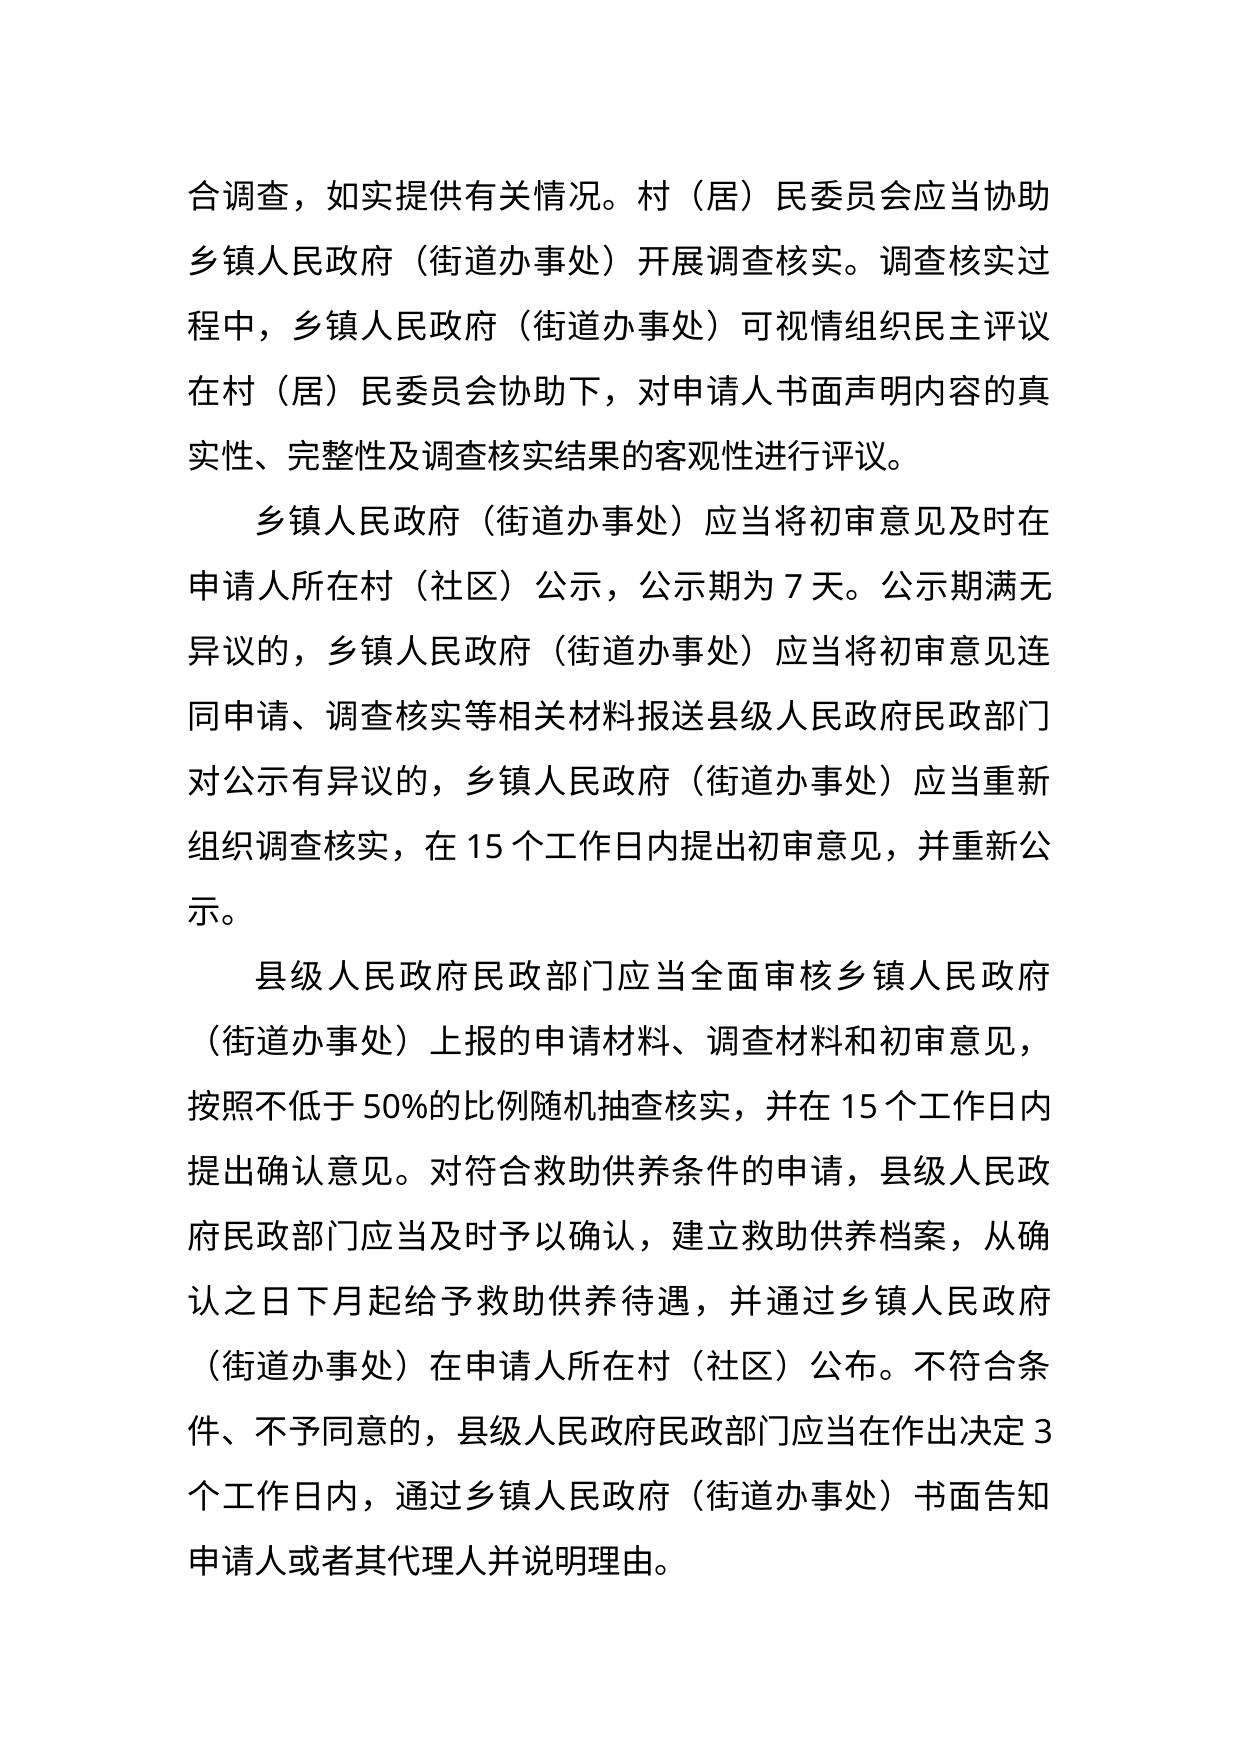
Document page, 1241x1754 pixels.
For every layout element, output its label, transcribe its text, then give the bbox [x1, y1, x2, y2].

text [187, 162, 1053, 487]
text 乡镇人民政府（街道办事处）应当将初审意见及时在申请人所在村（社区）公示，公示期为7天。公示期满无异议的，乡镇人民政府（街道办事处）应当将初审意见连同申请、调查核实等相关材料报送县级人民政府民政部门。对公示有异议的，乡镇人民政府（街道办事处）应当重新组织调查核实，在15个工作日内提出初审意见，并重新公示。 [187, 487, 1053, 942]
text 县级人民政府民政部门应当全面审核乡镇人民政府（街道办事处）上报的申请材料、调查材料和初审意见，按照不低于50%的比例随机抽查核实，并在15个工作日内提出确认意见。对符合救助供养条件的申请，县级人民政府民政部门应当及时予以确认，建立救助供养档案，从确认之日下月起给予救助供养待遇，并通过乡镇人民政府（街道办事处）在申请人所在村（社区）公布。不符合条件、不予同意的，县级人民政府民政部门应当在作出决定3个工作日内，通过乡镇人民政府（街道办事处）书面告知申请人或者其代理人并说明理由。 [187, 942, 1053, 1592]
